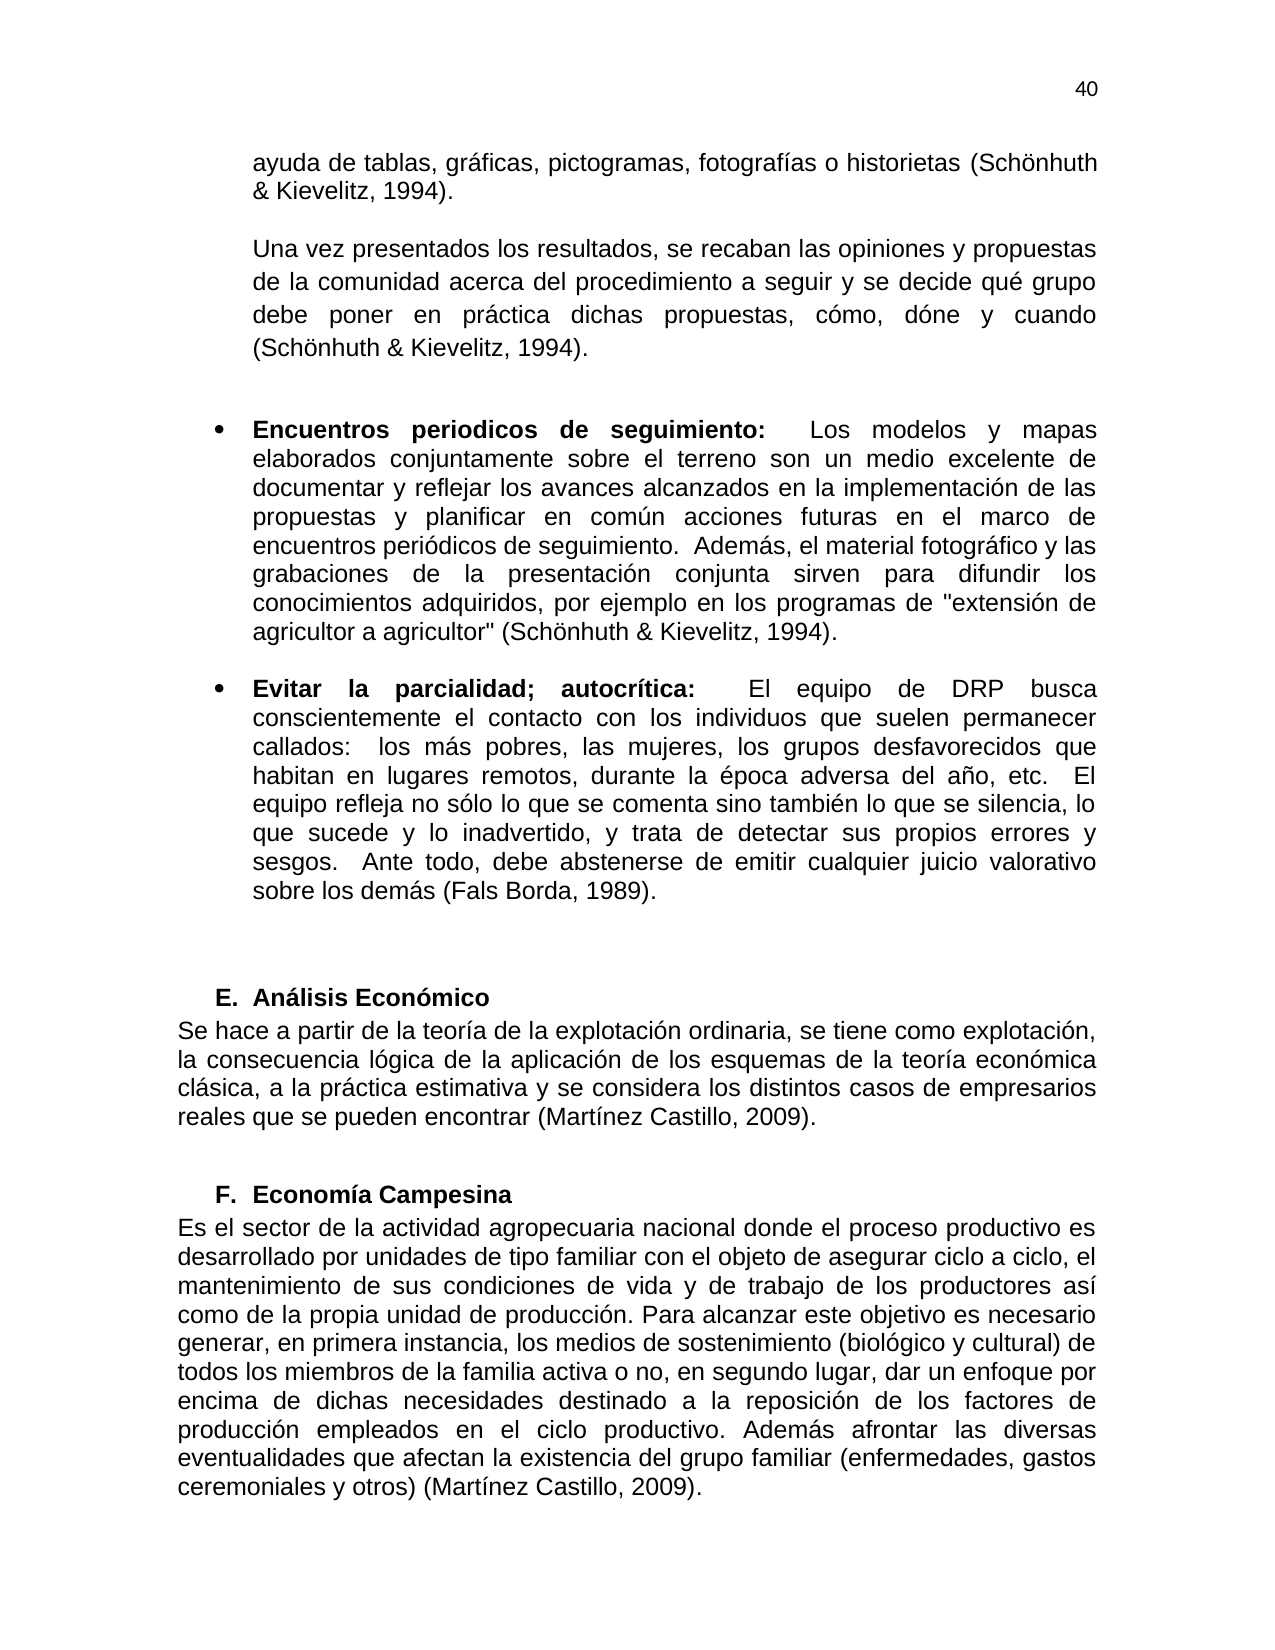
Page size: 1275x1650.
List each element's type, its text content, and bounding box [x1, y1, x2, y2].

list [215, 148, 1098, 205]
subtitle Economía Campesina [215, 1180, 1098, 1209]
list Encuentros periodicos de seguimiento: Los modelos y mapas elaborados conjuntamente sobre el terreno son un medio excelente de documentar y reflejar los avances alcanzados en la implementación de las propuestas y planificar en común acciones futuras en el marco de encuentros periódicos de seguimiento. Además, el material fotográfico y las grabaciones de la presentación conjunta sirven para difundir los conocimientos adquiridos, por ejemplo en los programas de "extensión de agricultor a agricultor" . [215, 416, 1098, 646]
text Es el sector de la actividad agropecuaria nacional donde el proceso productivo es desarrollado por unidades de tipo familiar con el objeto de asegurar ciclo a ciclo, el mantenimiento de sus condiciones de vida y de trabajo de los productores así como de la propia unidad de producción. Para alcanzar este objetivo es necesario generar, en primera instancia, los medios de sostenimiento (biológico y cultural) de todos los miembros de la familia activa o no, en segundo lugar, dar un enfoque por encima de dichas necesidades destinado a la reposición de los factores de producción empleados en el ciclo productivo. Además afrontar las diversas eventualidades que afectan la existencia del grupo familiar (enfermedades, gastos ceremoniales y otros) . [177, 1213, 1098, 1501]
subtitle Análisis Económico [215, 983, 1098, 1012]
list Una vez presentados los resultados, se recaban las opiniones y propuestas de la comunidad acerca del procedimiento a seguir y se decide qué grupo debe poner en práctica dichas propuestas, cómo, dóne y cuando . [252, 234, 1098, 362]
list Evitar la parcialidad; autocrítica: El equipo de DRP busca conscientemente el contacto con los individuos que suelen permanecer callados: los más pobres, las mujeres, los grupos desfavorecidos que habitan en lugares remotos, durante la época adversa del año, etc. El equipo refleja no sólo lo que se comenta sino también lo que se silencia, lo que sucede y lo inadvertido, y trata de detectar sus propios errores y sesgos. Ante todo, debe abstenerse de emitir cualquier juicio valorativo sobre los demás . [215, 674, 1098, 904]
text Se hace a partir de la teoría de la explotación ordinaria, se tiene como explotación, la consecuencia lógica de la aplicación de los esquemas de la teoría económica clásica, a la práctica estimativa y se considera los distintos casos de empresarios reales que se pueden encontrar . [177, 1016, 1098, 1131]
